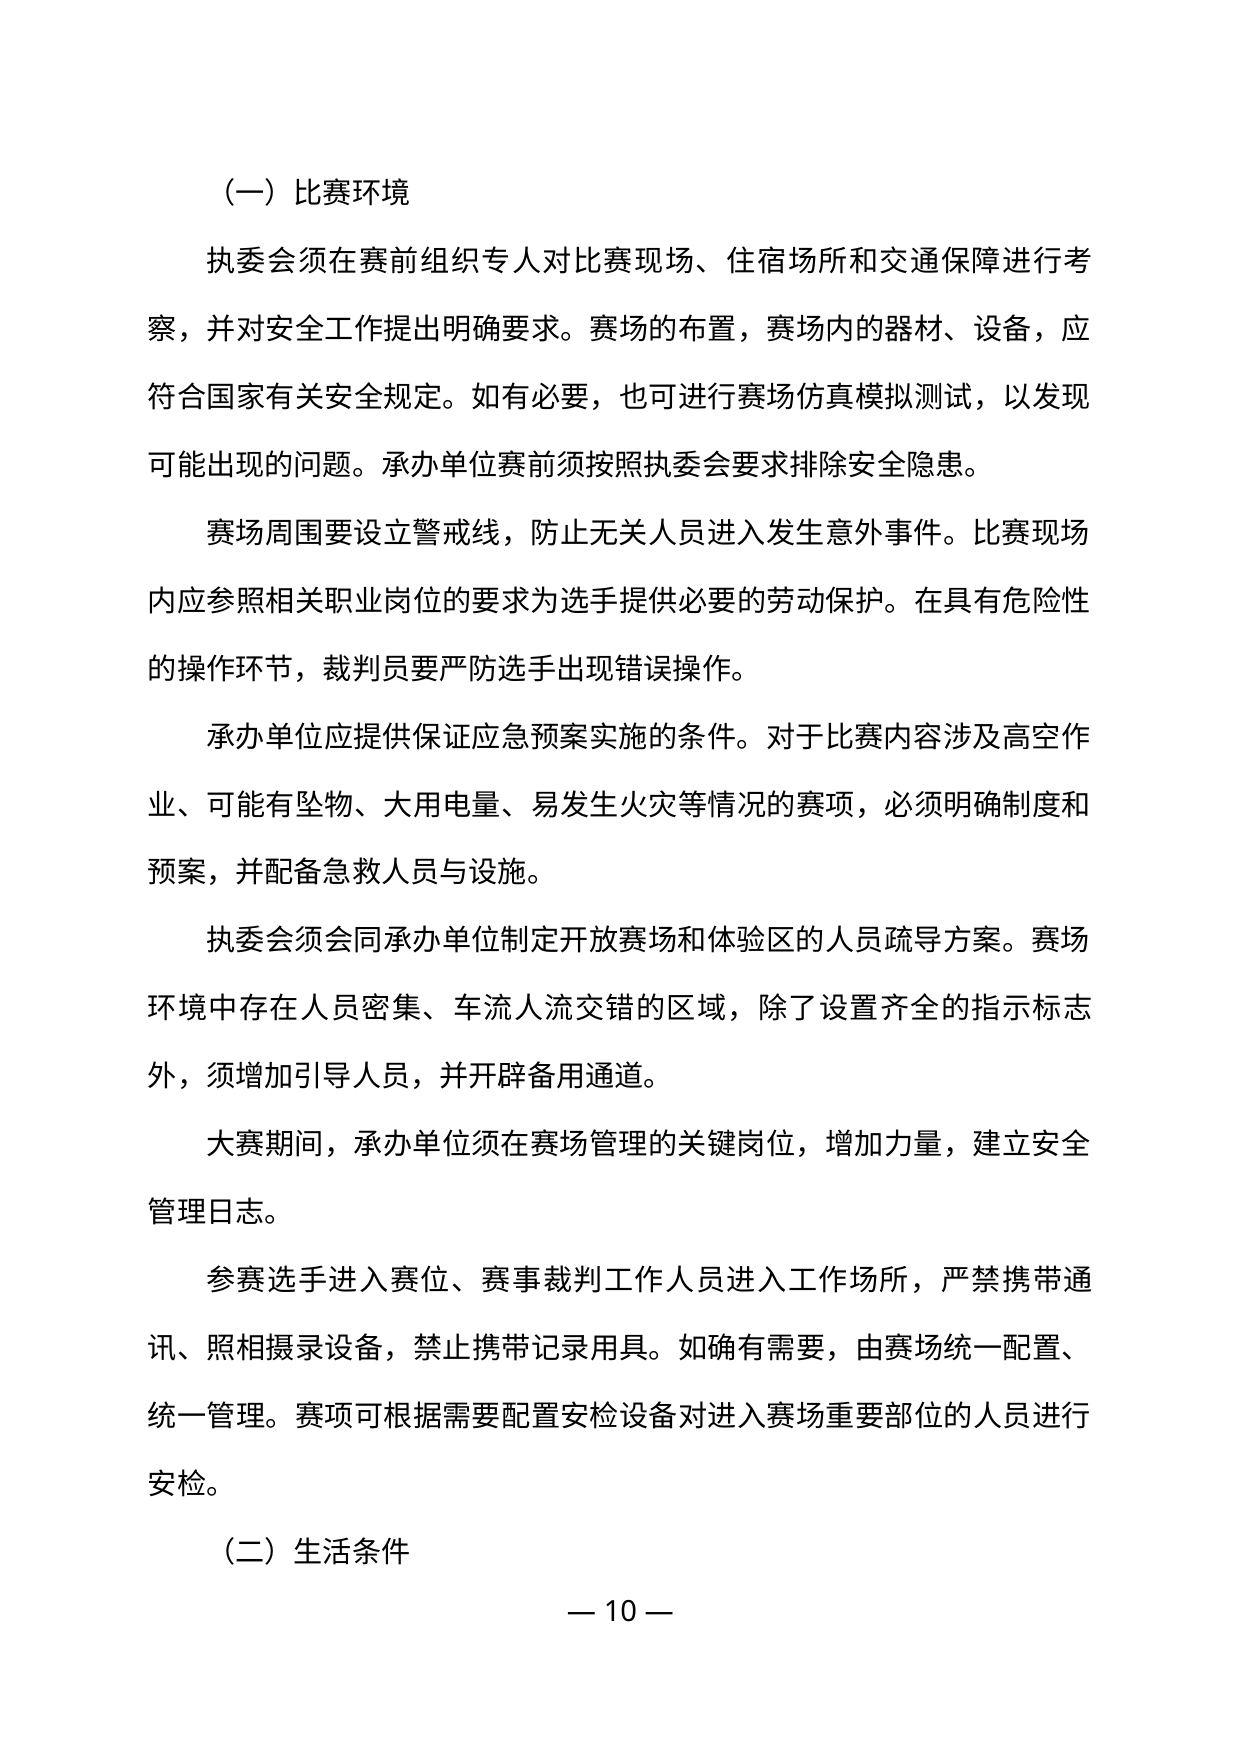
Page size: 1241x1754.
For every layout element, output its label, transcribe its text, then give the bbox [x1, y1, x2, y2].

text （二）生活条件 [148, 1515, 1093, 1583]
text 赛场周围要设立警戒线，防止无关人员进入发生意外事件。比赛现场内应参照相关职业岗位的要求为选手提供必要的劳动保护。在具有危险性的操作环节，裁判员要严防选手出现错误操作。 [148, 497, 1093, 700]
text 承办单位应提供保证应急预案实施的条件。对于比赛内容涉及高空作业、可能有坠物、大用电量、易发生火灾等情况的赛项，必须明确制度和预案，并配备急救人员与设施。 [148, 700, 1093, 904]
text 大赛期间，承办单位须在赛场管理的关键岗位，增加力量，建立安全管理日志。 [148, 1108, 1093, 1244]
text （一）比赛环境 [148, 157, 1093, 225]
text 执委会须会同承办单位制定开放赛场和体验区的人员疏导方案。赛场环境中存在人员密集、车流人流交错的区域，除了设置齐全的指示标志外，须增加引导人员，并开辟备用通道。 [148, 904, 1093, 1108]
text 参赛选手进入赛位、赛事裁判工作人员进入工作场所，严禁携带通讯、照相摄录设备，禁止携带记录用具。如确有需要，由赛场统一配置、统一管理。赛项可根据需要配置安检设备对进入赛场重要部位的人员进行安检。 [148, 1244, 1093, 1515]
text 执委会须在赛前组织专人对比赛现场、住宿场所和交通保障进行考察，并对安全工作提出明确要求。赛场的布置，赛场内的器材、设备，应符合国家有关安全规定。如有必要，也可进行赛场仿真模拟测试，以发现可能出现的问题。承办单位赛前须按照执委会要求排除安全隐患。 [148, 225, 1093, 497]
